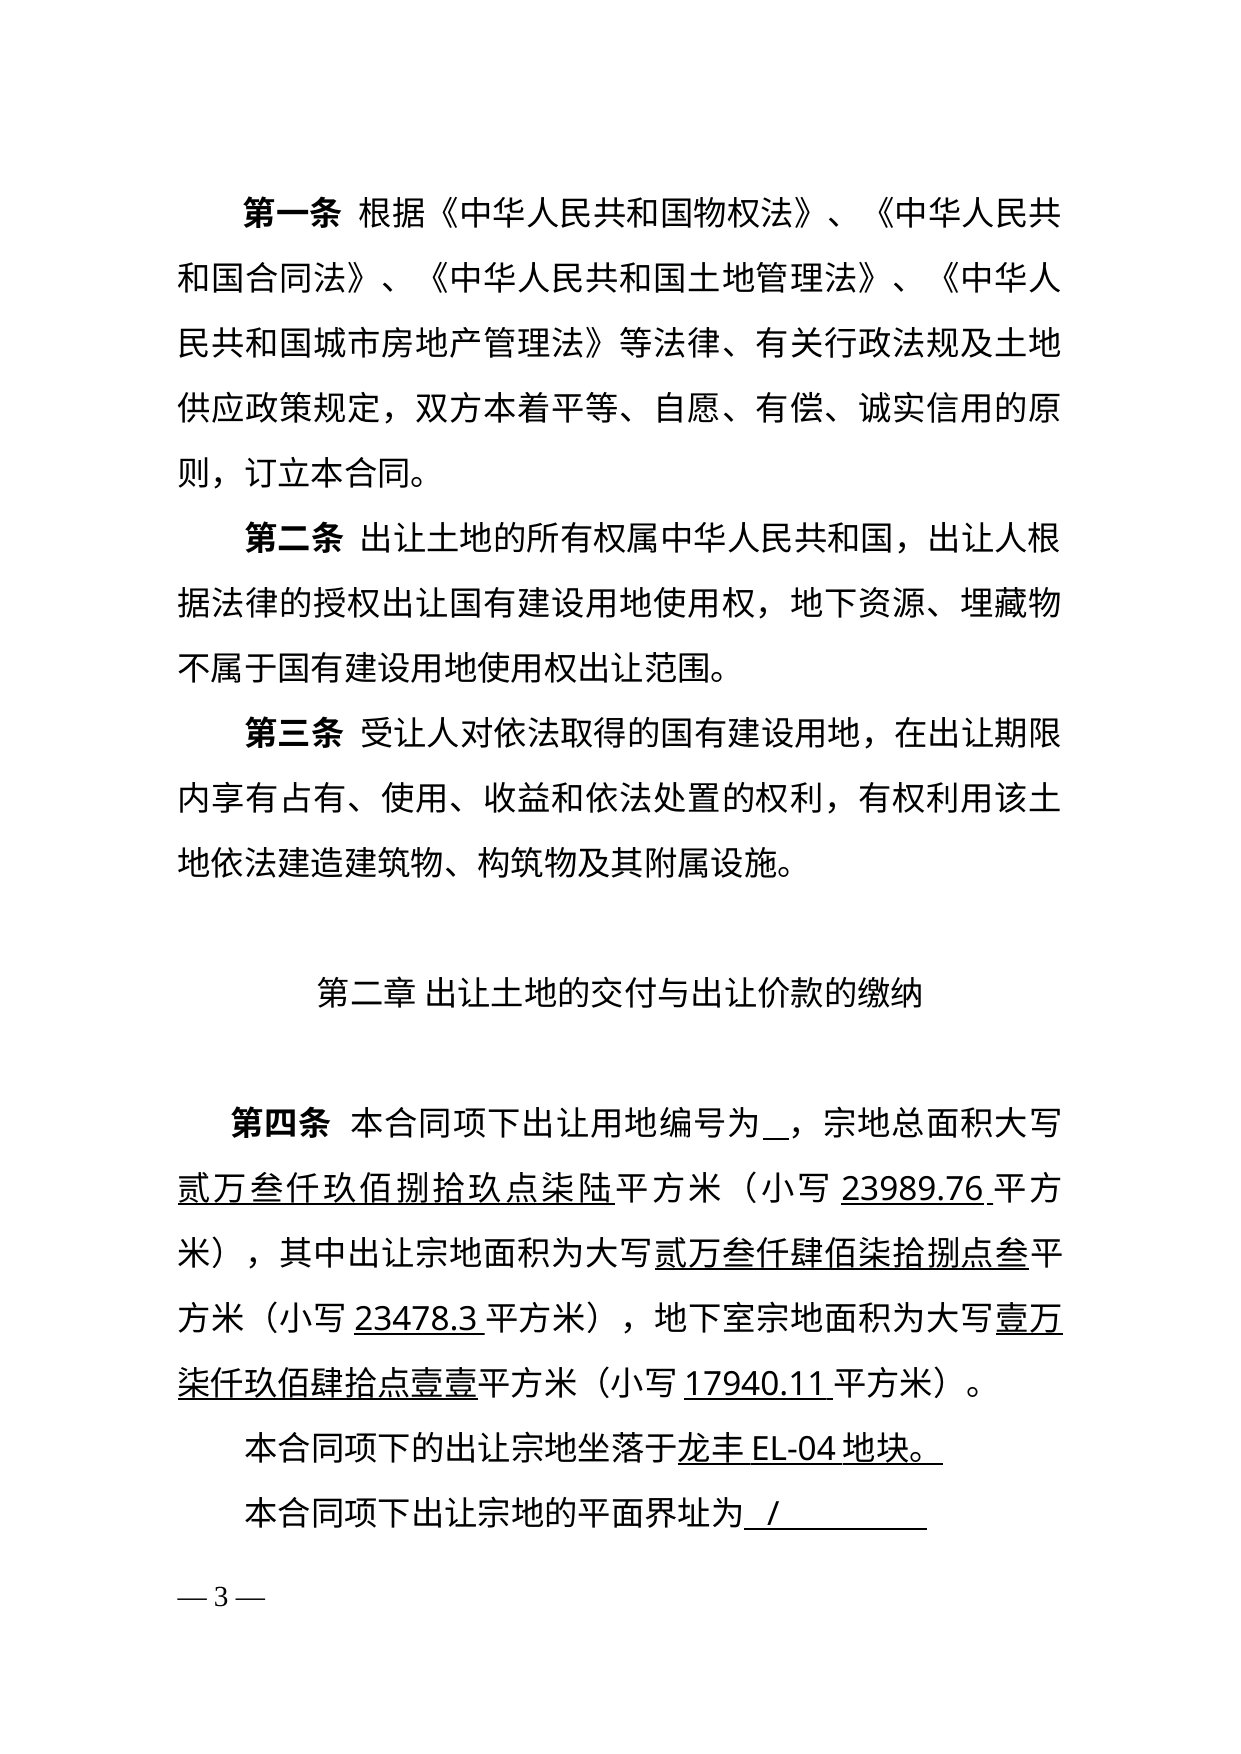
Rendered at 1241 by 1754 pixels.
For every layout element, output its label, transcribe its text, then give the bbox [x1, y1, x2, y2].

text 第四条 本合同项下出让用地编号为 ，宗地总面积大写贰万叁仟玖佰捌拾玖点柒陆平方米（小写23989.76平方米），其中出让宗地面积为大写贰万叁仟肆佰柒拾捌点叁平方米（小写23478.3平方米），地下室宗地面积为大写壹万柒仟玖佰肆拾点壹壹平方米（小写17940.11平方米）。 [177, 1088, 1063, 1413]
text 第二条 出让土地的所有权属中华人民共和国，出让人根据法律的授权出让国有建设用地使用权，地下资源、埋藏物不属于国有建设用地使用权出让范围。 [177, 503, 1063, 698]
text 本合同项下出让宗地的平面界址为 / [177, 1478, 1063, 1543]
text 第二章 出让土地的交付与出让价款的缴纳 [177, 958, 1063, 1023]
text 第一条 根据《中华人民共和国物权法》、《中华人民共和国合同法》、《中华人民共和国土地管理法》、《中华人民共和国城市房地产管理法》等法律、有关行政法规及土地供应政策规定，双方本着平等、自愿、有偿、诚实信用的原则，订立本合同。 [177, 178, 1063, 503]
text 第三条 受让人对依法取得的国有建设用地，在出让期限内享有占有、使用、收益和依法处置的权利，有权利用该土地依法建造建筑物、构筑物及其附属设施。 [177, 698, 1063, 893]
text 本合同项下的出让宗地坐落于龙丰EL-04地块。 [194, 1413, 1063, 1478]
